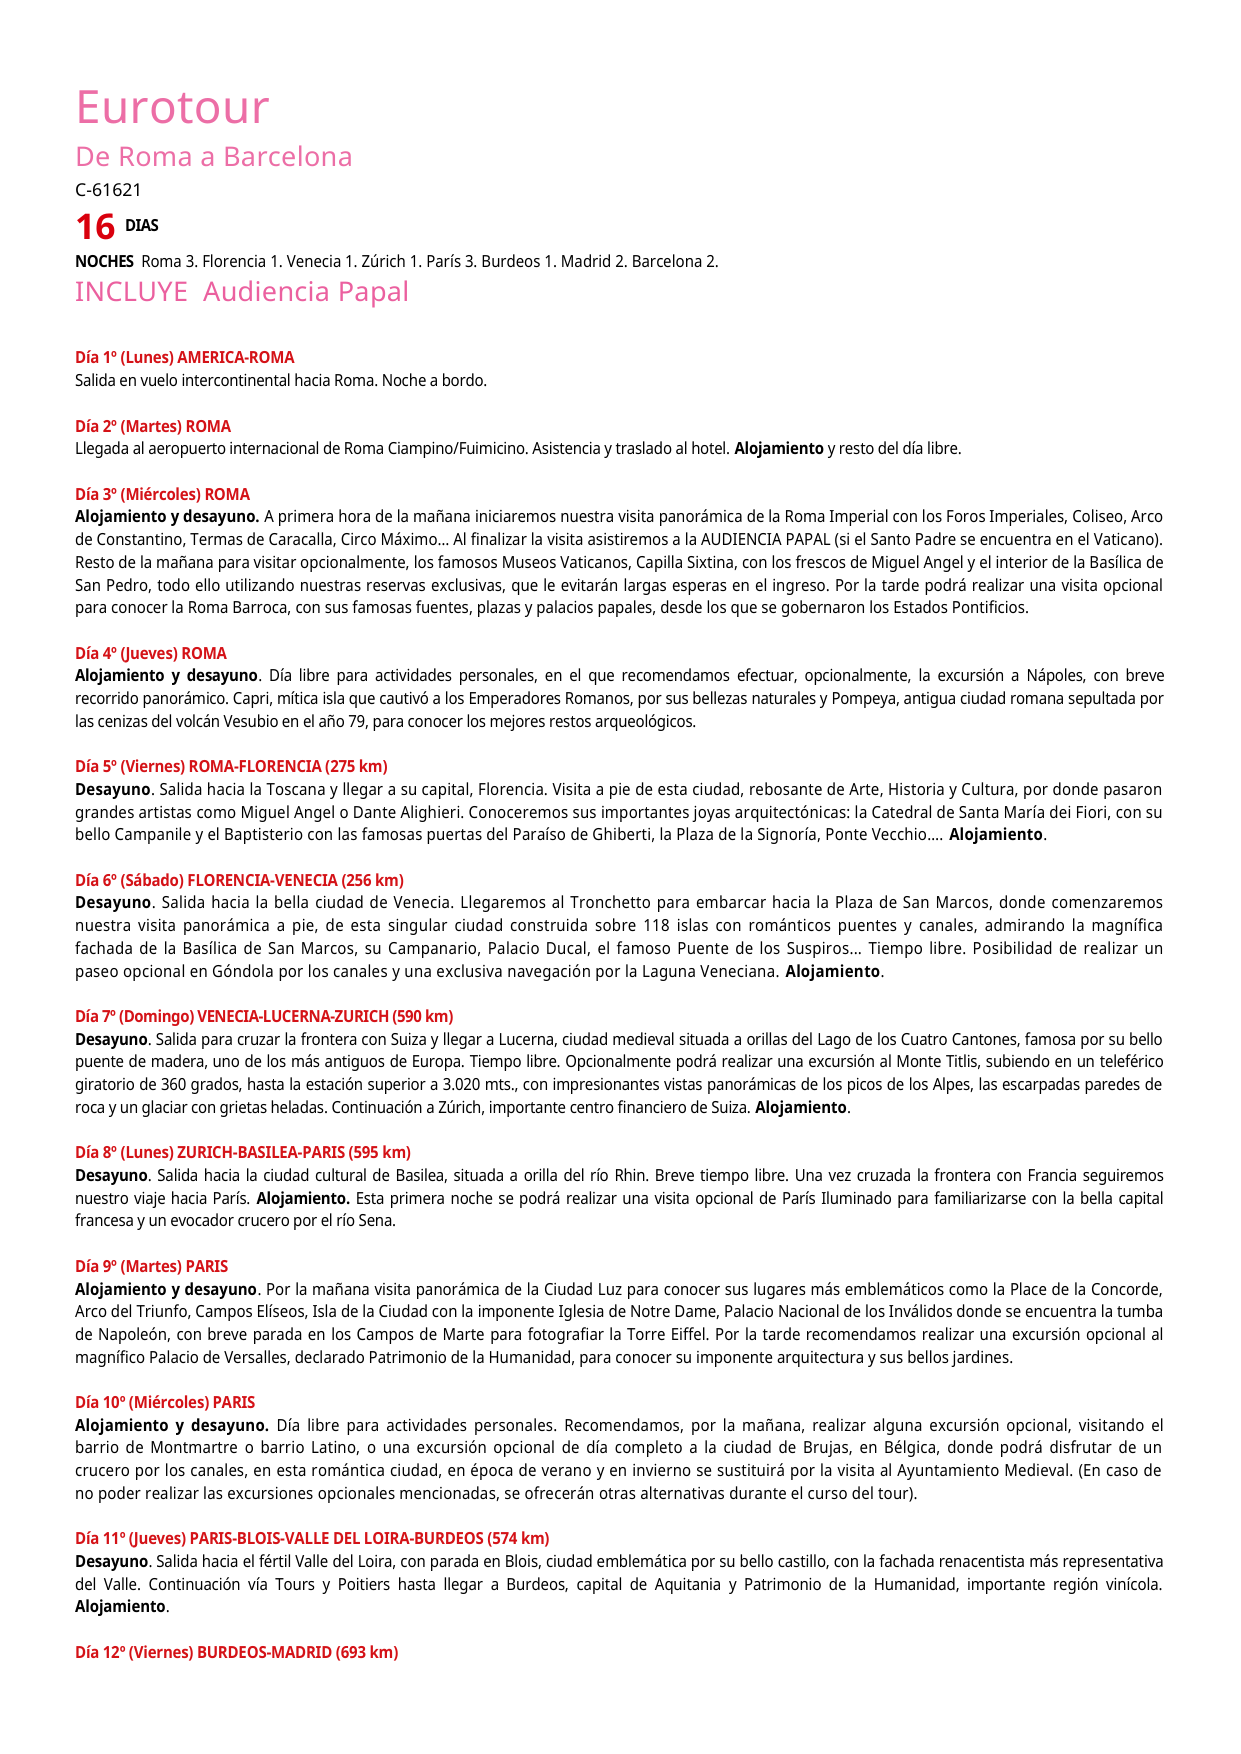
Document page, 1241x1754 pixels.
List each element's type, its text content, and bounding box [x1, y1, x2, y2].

text Alojamiento y desayuno. Día libre para actividades personales. Recomendamos, por la mañana, realizar alguna excursión opcional, visitando el barrio de Montmartre o barrio Latino, o una excursión opcional de día completo a la ciudad de Brujas, en Bélgica, donde podrá disfrutar de un crucero por los canales, en esta romántica ciudad, en época de verano y en invierno se sustituirá por la visita al Ayuntamiento Medieval. (En caso de no poder realizar las excursiones opcionales mencionadas, se ofrecerán otras alternativas durante el curso del tour). [75, 1413, 1165, 1504]
text 16 DIAS [75, 201, 1165, 249]
text Día 2º (Martes) ROMA [75, 414, 1165, 437]
text Desayuno. Salida para cruzar la frontera con Suiza y llegar a Lucerna, ciudad medieval situada a orillas del Lago de los Cuatro Cantones, famosa por su bello puente de madera, uno de los más antiguos de Europa. Tiempo libre. Opcionalmente podrá realizar una excursión al Monte Titlis, subiendo en un teleférico giratorio de 360 grados, hasta la estación superior a 3.020 mts., con impresionantes vistas panorámicas de los picos de los Alpes, las escarpadas paredes de roca y un glaciar con grietas heladas. Continuación a Zúrich, importante centro financiero de Suiza. Alojamiento. [75, 1027, 1165, 1118]
text Alojamiento y desayuno. Por la mañana visita panorámica de la Ciudad Luz para conocer sus lugares más emblemáticos como la Place de la Concorde, Arco del Triunfo, Campos Elíseos, Isla de la Ciudad con la imponente Iglesia de Notre Dame, Palacio Nacional de los Inválidos donde se encuentra la tumba de Napoleón, con breve parada en los Campos de Marte para fotografiar la Torre Eiffel. Por la tarde recomendamos realizar una excursión opcional al magnífico Palacio de Versalles, declarado Patrimonio de la Humanidad, para conocer su imponente arquitectura y sus bellos jardines. [75, 1277, 1165, 1368]
text Día 6º (Sábado) FLORENCIA-VENECIA (256 km) [75, 868, 1165, 891]
text De Roma a Barcelona [75, 137, 1165, 177]
text Llegada al aeropuerto internacional de Roma Ciampino/Fuimicino. Asistencia y traslado al hotel. ­Alojamiento y resto del día libre. [75, 437, 1165, 459]
text Desayuno. Salida hacia la bella ciudad de Venecia. Llegaremos al Tronchetto para embarcar hacia la Plaza de San Marcos, donde comenzaremos nuestra visita panorámica a pie, de esta singular ciudad construida sobre 118 islas con románticos puentes y canales, admirando la magnífica fachada de la Basílica de San Marcos, su Campanario, Palacio Ducal, el famoso Puente de los Suspiros... Tiempo libre. Posibilidad de realizar un paseo opcional en Góndola por los canales y una exclusiva navegación por la Laguna Veneciana. Alojamiento. [75, 891, 1165, 982]
text Día 4º (Jueves) ROMA [75, 641, 1165, 664]
text Día 1º (Lunes) AMERICA-ROMA [75, 346, 1165, 369]
text Desayuno. Salida hacia la ciudad cultural de Basilea, situada a orilla del río Rhin. Breve tiempo libre. Una vez cruzada la frontera con Francia seguiremos nuestro viaje hacia París. Alojamiento. Esta primera noche se podrá realizar una visita opcional de París Iluminado para familiarizarse con la bella capital francesa y un evocador crucero por el río Sena. [75, 1163, 1165, 1232]
text INCLUYE Audiencia Papal [75, 272, 1165, 309]
text Día 11º (Jueves) PARIS-BLOIS-VALLE DEL LOIRA-BURDEOS (574 km) [75, 1527, 1165, 1549]
text Alojamiento y desayuno. A primera hora de la mañana iniciaremos nuestra visita panorámica de la Roma Imperial con los Foros Imperiales, Coliseo, Arco de Constantino, Termas de Caracalla, Circo Máximo… Al finalizar la visita asistiremos a la AUDIENCIA PAPAL (si el Santo Padre se encuentra en el Vaticano). Resto de la mañana para visitar opcionalmente, los famosos Museos Vaticanos, Capilla Sixtina, con los frescos de Miguel Angel y el interior de la Basílica de San Pedro, todo ello utilizando nuestras reservas exclusivas, que le evitarán largas esperas en el ingreso. Por la tarde podrá realizar una visita opcional para conocer la Roma Barroca, con sus famosas fuentes, plazas y palacios papales, desde los que se gobernaron los Estados Pontificios. [75, 505, 1165, 618]
text NOCHES Roma 3. Florencia 1. Venecia 1. Zúrich 1. París 3. Burdeos 1. Madrid 2. Barcelona 2. [75, 249, 1165, 272]
text Día 7º (Domingo) VENECIA-LUCERNA-ZURICH (590 km) [75, 1004, 1165, 1027]
text C-61621 [75, 177, 1165, 201]
text Desayuno. Salida hacia la Toscana y llegar a su capital, Florencia. Visita a pie de esta ciudad, rebosante de Arte, Historia y Cultura, por donde pasaron grandes artistas como Miguel Angel o Dante Alighieri. Conoceremos sus importantes joyas arquitectónicas: la Catedral de Santa María dei Fiori, con su bello Campanile y el Baptisterio con las famosas puertas del Paraíso de Ghiberti, la Plaza de la Signoría, Ponte Vecchio…. Alojamiento. [75, 777, 1165, 846]
text Día 8º (Lunes) ZURICH-BASILEA-PARIS (595 km) [75, 1141, 1165, 1163]
text Día 12º (Viernes) BURDEOS-MADRID (693 km) [75, 1640, 1165, 1663]
text Alojamiento y desayuno. Día libre para actividades personales, en el que recomendamos efectuar, opcionalmente, la excursión a Nápoles, con breve recorrido panorámico. Capri, mítica isla que cautivó a los Emperadores Romanos, por sus bellezas naturales y Pompeya, antigua ciudad romana sepultada por las cenizas del volcán Vesubio en el año 79, para conocer los mejores restos arqueológicos. [75, 664, 1165, 732]
text Día 5º (Viernes) ROMA-FLORENCIA (275 km) [75, 755, 1165, 777]
text Día 9º (Martes) PARIS [75, 1254, 1165, 1277]
text Eurotour [75, 75, 1165, 137]
text Salida en vuelo intercontinental hacia Roma. Noche a bordo. [75, 369, 1165, 391]
text Día 10º (Miércoles) PARIS [75, 1391, 1165, 1413]
text Desayuno. Salida hacia el fértil Valle del Loira, con parada en Blois, ciudad emblemática por su bello castillo, con la fachada renacentista más representativa del Valle. Continuación vía Tours y Poitiers hasta llegar a Burdeos, capital de Aquitania y Patrimonio de la Humanidad, importante región vinícola. Alojamiento. [75, 1549, 1165, 1618]
text Día 3º (Miércoles) ROMA [75, 482, 1165, 505]
